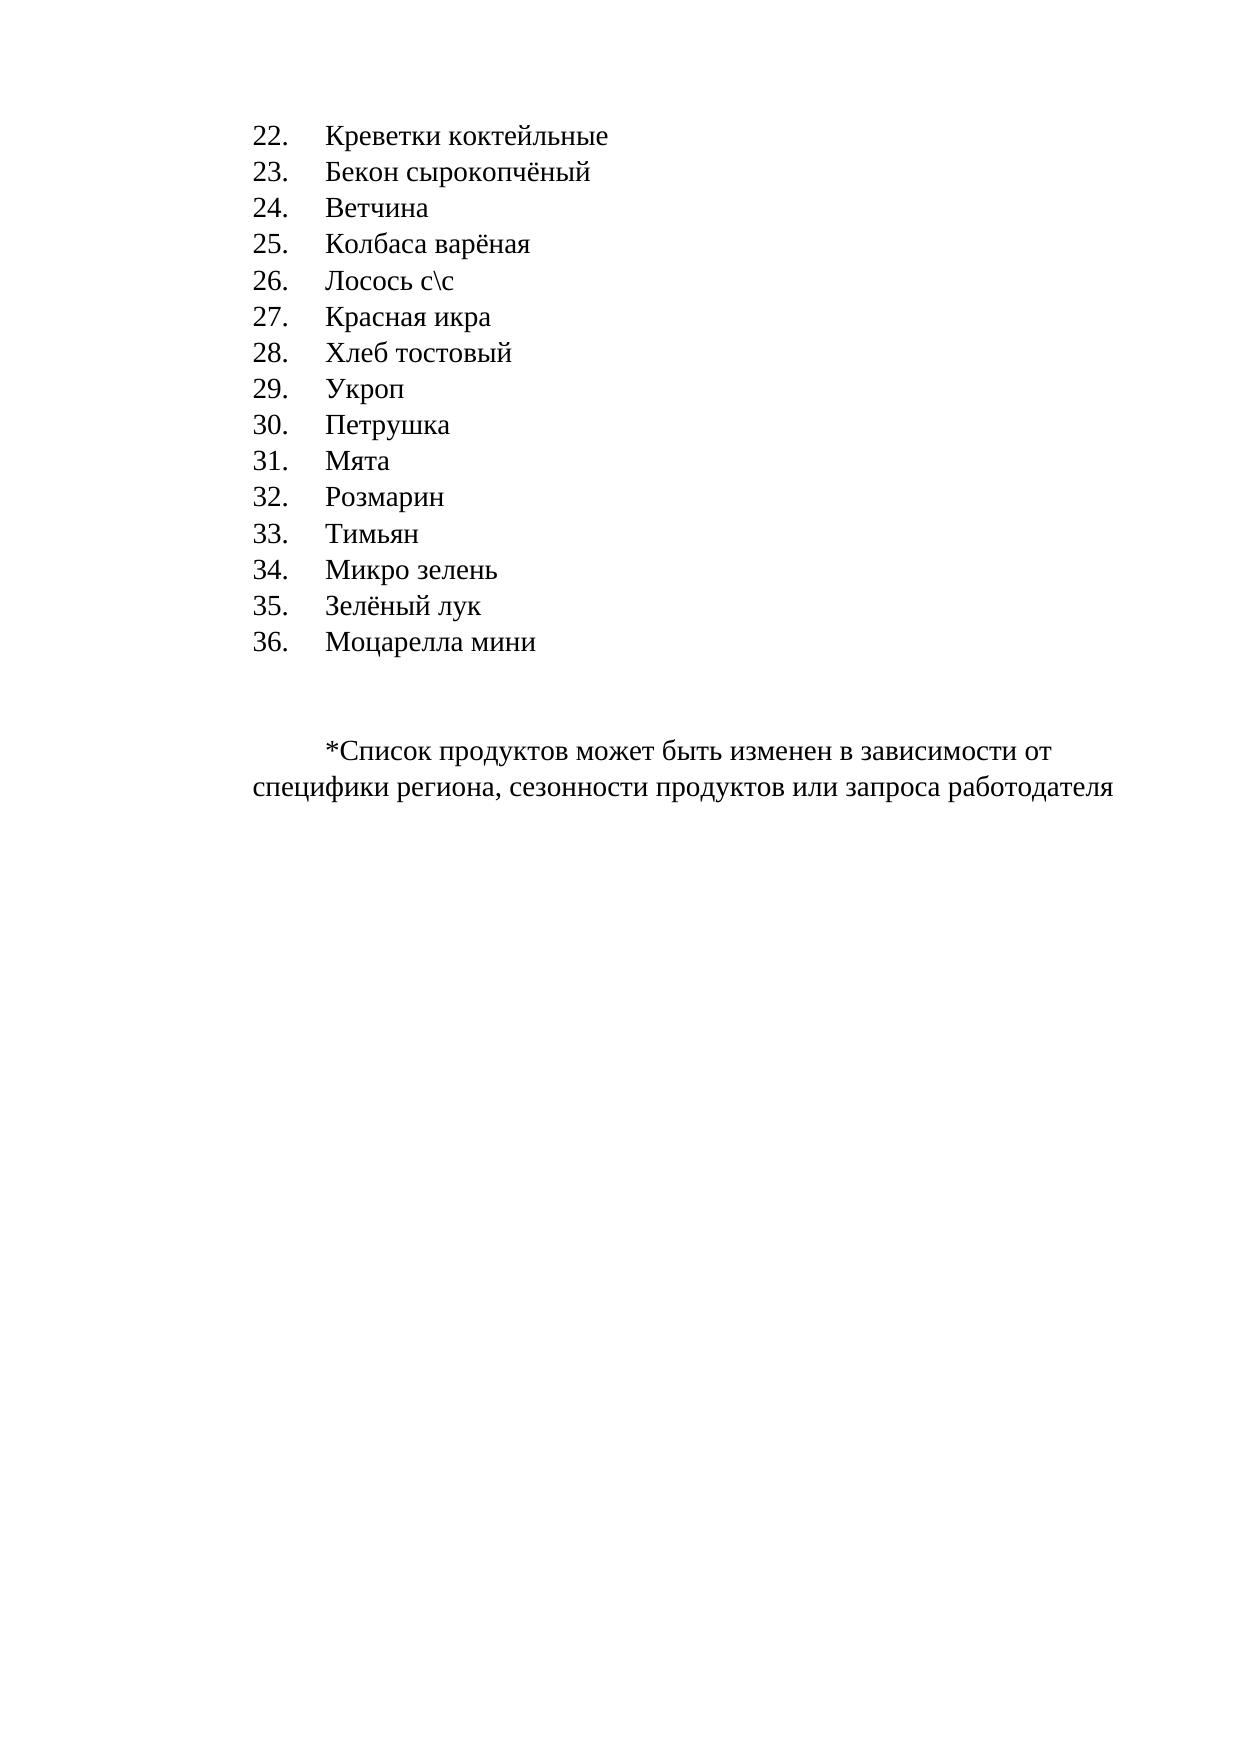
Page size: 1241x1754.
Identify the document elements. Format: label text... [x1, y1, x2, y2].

list 23. Бекон сырокопчёный [252, 154, 1152, 188]
list 34. Микро зелень [252, 552, 1152, 585]
list 27. Красная икра [252, 299, 1152, 332]
list *Список продуктов может быть изменен в зависимости от специфики региона, сезонности продуктов или запроса работодателя [252, 733, 1152, 802]
list 28. Хлеб тостовый [252, 335, 1152, 368]
list 36. Моцарелла мини [252, 624, 1152, 658]
list 35. Зелёный лук [252, 588, 1152, 622]
list 25. Колбаса варёная [252, 227, 1152, 260]
list 30. Петрушка [252, 407, 1152, 441]
list 26. Лосось с\с [252, 263, 1152, 296]
list 32. Розмарин [252, 479, 1152, 513]
list 22. Креветки коктейльные [252, 118, 1152, 152]
list 31. Мята [252, 443, 1152, 477]
list 29. Укроп [252, 371, 1152, 405]
list 33. Тимьян [252, 516, 1152, 549]
list 24. Ветчина [252, 190, 1152, 224]
